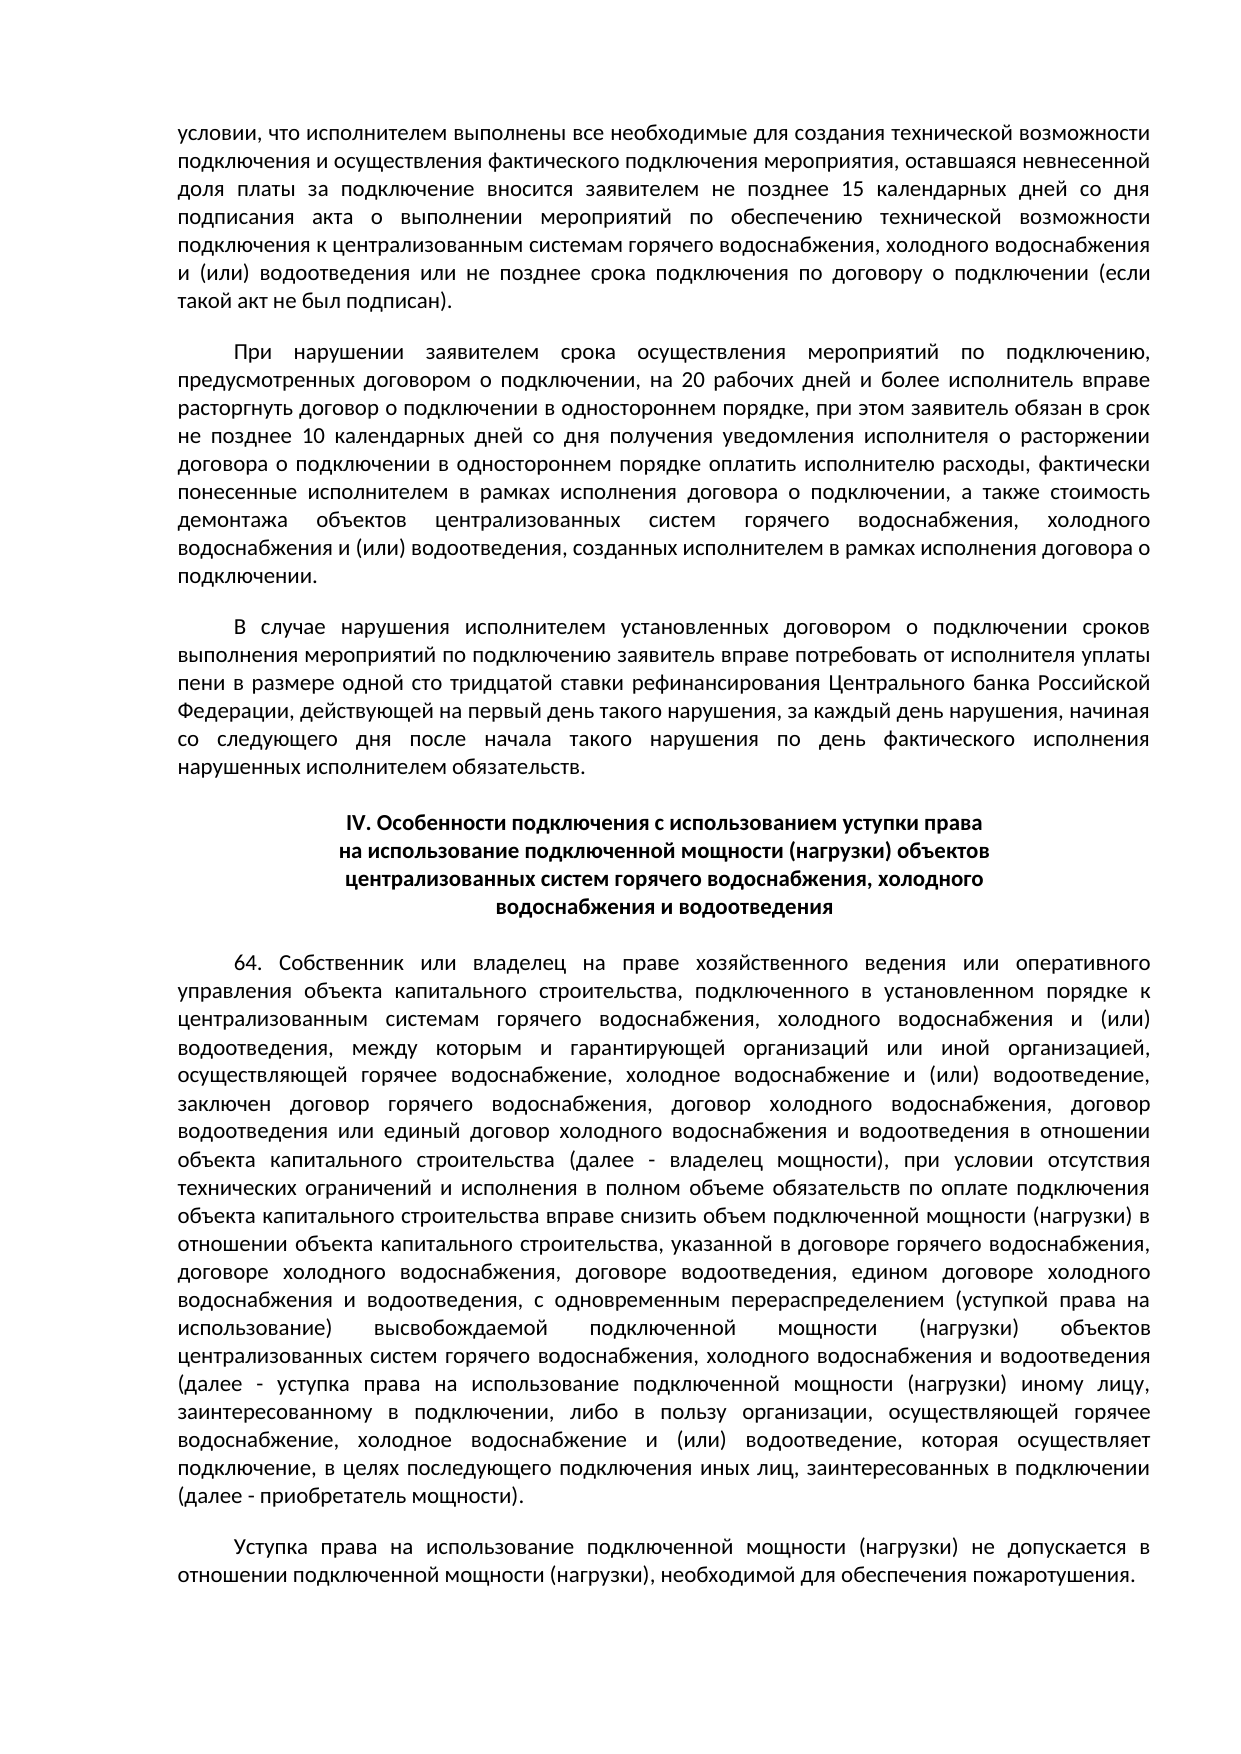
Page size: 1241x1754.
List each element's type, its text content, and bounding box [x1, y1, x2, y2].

text 64. Собственник или владелец на праве хозяйственного ведения или оперативного управления объекта капитального строительства, подключенного в установленном порядке к централизованным системам горячего водоснабжения, холодного водоснабжения и (или) водоотведения, между которым и гарантирующей организаций или иной организацией, осуществляющей горячее водоснабжение, холодное водоснабжение и (или) водоотведение, заключен договор горячего водоснабжения, договор холодного водоснабжения, договор водоотведения или единый договор холодного водоснабжения и водоотведения в отношении объекта капитального строительства (далее - владелец мощности), при условии отсутствия технических ограничений и исполнения в полном объеме обязательств по оплате подключения объекта капитального строительства вправе снизить объем подключенной мощности (нагрузки) в отношении объекта капитального строительства, указанной в договоре горячего водоснабжения, договоре холодного водоснабжения, договоре водоотведения, едином договоре холодного водоснабжения и водоотведения, с одновременным перераспределением (уступкой права на использование) высвобождаемой подключенной мощности (нагрузки) объектов централизованных систем горячего водоснабжения, холодного водоснабжения и водоотведения (далее - уступка права на использование подключенной мощности (нагрузки) иному лицу, заинтересованному в подключении, либо в пользу организации, осуществляющей горячее водоснабжение, холодное водоснабжение и (или) водоотведение, которая осуществляет подключение, в целях последующего подключения иных лиц, заинтересованных в подключении (далее - приобретатель мощности). [177, 948, 1152, 1509]
title IV. Особенности подключения с использованием уступки права [177, 808, 1152, 836]
title на использование подключенной мощности (нагрузки) объектов [177, 836, 1152, 864]
text В случае нарушения исполнителем установленных договором о подключении сроков выполнения мероприятий по подключению заявитель вправе потребовать от исполнителя уплаты пени в размере одной сто тридцатой ставки рефинансирования Центрального банка Российской Федерации, действующей на первый день такого нарушения, за каждый день нарушения, начиная со следующего дня после начала такого нарушения по день фактического исполнения нарушенных исполнителем обязательств. [177, 612, 1152, 780]
text При нарушении заявителем срока осуществления мероприятий по подключению, предусмотренных договором о подключении, на 20 рабочих дней и более исполнитель вправе расторгнуть договор о подключении в одностороннем порядке, при этом заявитель обязан в срок не позднее 10 календарных дней со дня получения уведомления исполнителя о расторжении договора о подключении в одностороннем порядке оплатить исполнителю расходы, фактически понесенные исполнителем в рамках исполнения договора о подключении, а также стоимость демонтажа объектов централизованных систем горячего водоснабжения, холодного водоснабжения и (или) водоотведения, созданных исполнителем в рамках исполнения договора о подключении. [177, 337, 1152, 589]
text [177, 118, 1152, 314]
title водоснабжения и водоотведения [177, 892, 1152, 921]
text Уступка права на использование подключенной мощности (нагрузки) не допускается в отношении подключенной мощности (нагрузки), необходимой для обеспечения пожаротушения. [177, 1532, 1152, 1588]
title централизованных систем горячего водоснабжения, холодного [177, 864, 1152, 892]
